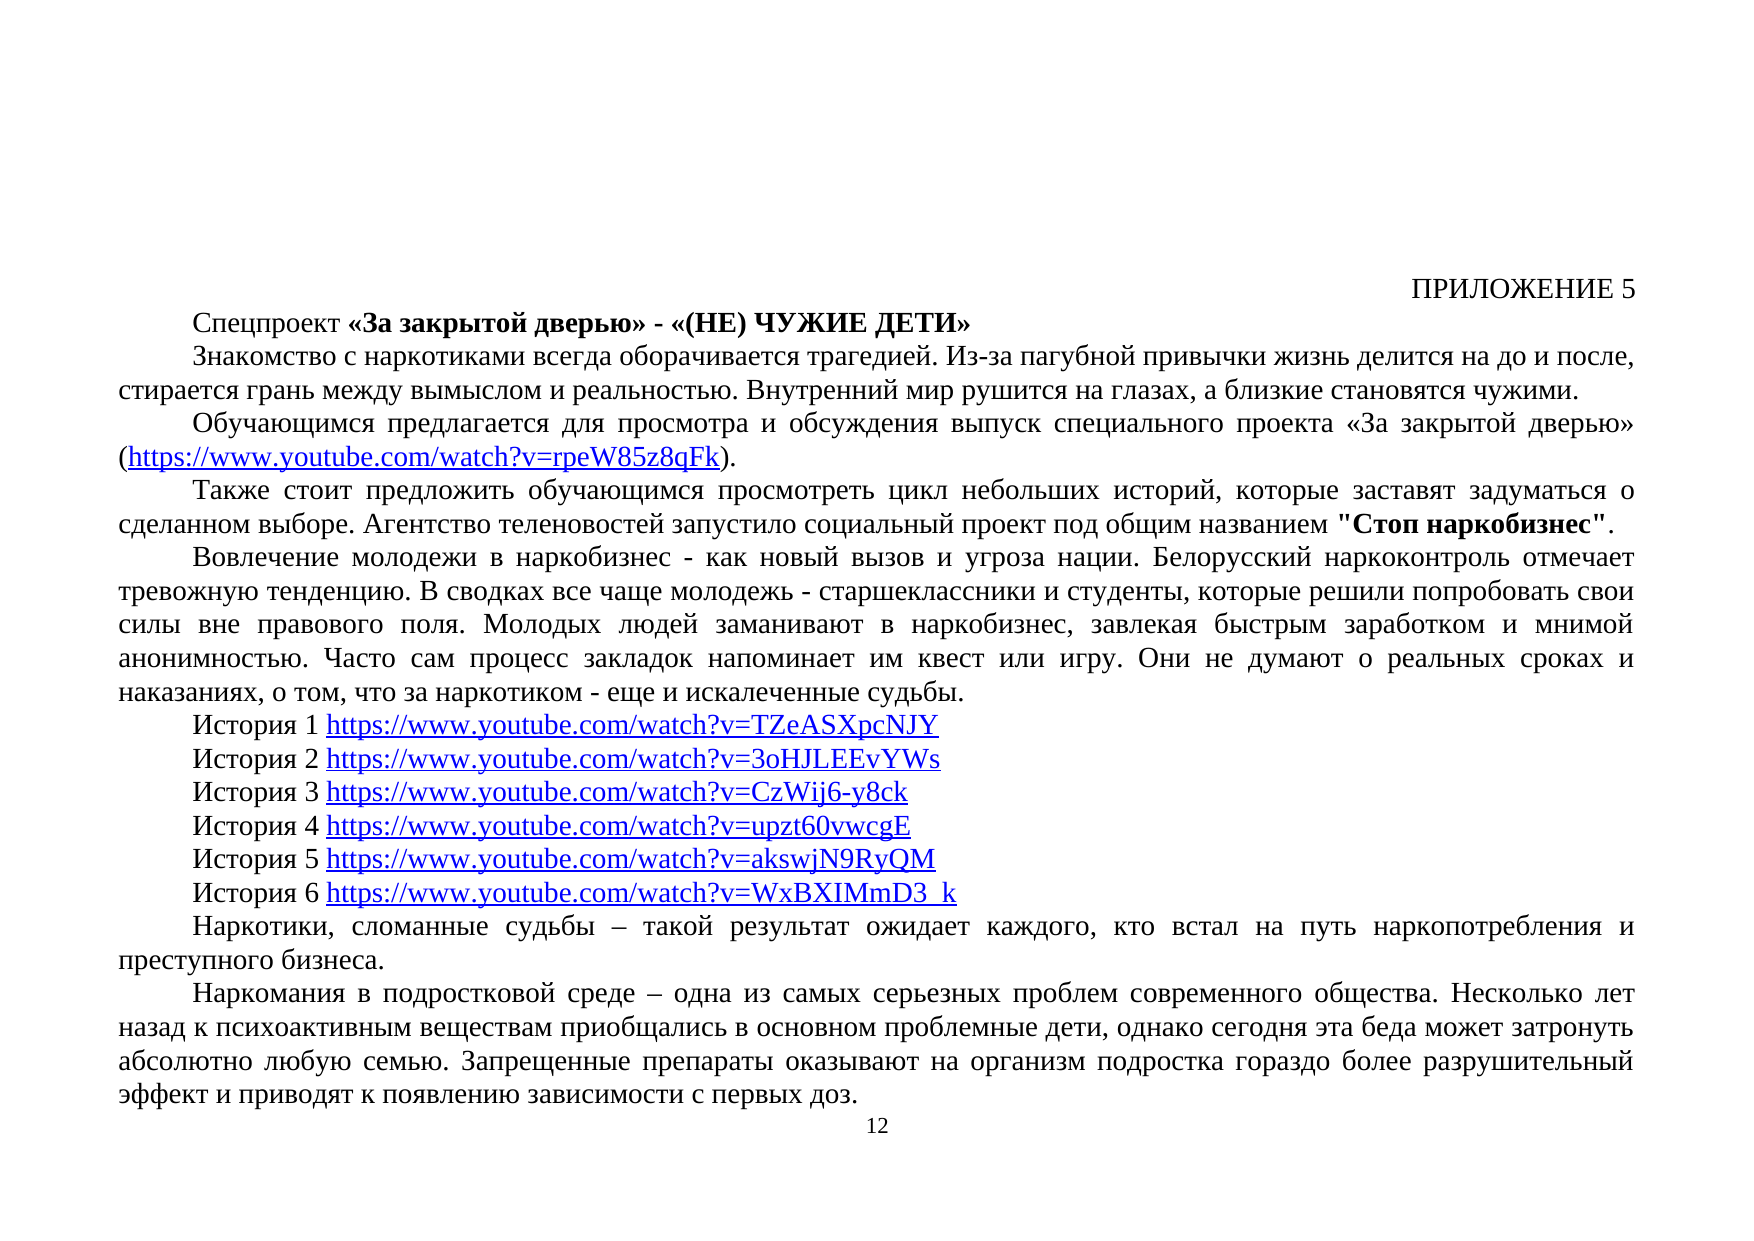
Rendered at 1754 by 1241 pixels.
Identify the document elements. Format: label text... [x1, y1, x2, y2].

text История 3 https://www.youtube.com/watch?v=CzWij6-y8ck [118, 774, 1636, 808]
text Вовлечение молодежи в наркобизнес - как новый вызов и угроза нации. Белорусский наркоконтроль отмечает тревожную тенденцию. В сводках все чаще молодежь - старшеклассники и студенты, которые решили попробовать свои силы вне правового поля. Молодых людей заманивают в наркобизнес, завлекая быстрым заработком и мнимой анонимностью. Часто сам процесс закладок напоминает им квест или игру. Они не думают о реальных сроках и наказаниях, о том, что за наркотиком - еще и искалеченные судьбы. [118, 539, 1636, 707]
text Обучающимся предлагается для просмотра и обсуждения выпуск специального проекта «За закрытой дверью» (https://www.youtube.com/watch?v=rpeW85z8qFk). [118, 405, 1636, 472]
text История 5 https://www.youtube.com/watch?v=akswjN9RyQM [118, 841, 1636, 875]
text Наркотики, сломанные судьбы – такой результат ожидает каждого, кто встал на путь наркопотребления и преступного бизнеса. [118, 908, 1636, 976]
text История 2 https://www.youtube.com/watch?v=3oHJLEEvYWs [118, 741, 1636, 774]
text Также стоит предложить обучающимся просмотреть цикл небольших историй, которые заставят задуматься о сделанном выборе. Агентство теленовостей запустило социальный проект под общим названием "Стоп наркобизнес". [118, 472, 1636, 539]
text История 6 https://www.youtube.com/watch?v=WxBXIMmD3_k [118, 875, 1636, 908]
text ПРИЛОЖЕНИЕ 5 [118, 271, 1636, 305]
text Наркомания в подростковой среде – одна из самых серьезных проблем современного общества. Несколько лет назад к психоактивным веществам приобщались в основном проблемные дети, однако сегодня эта беда может затронуть абсолютно любую семью. Запрещенные препараты оказывают на организм подростка гораздо более разрушительный эффект и приводят к появлению зависимости с первых доз. [118, 976, 1636, 1110]
text История 4 https://www.youtube.com/watch?v=upzt60vwcgE [118, 808, 1636, 841]
text Знакомство с наркотиками всегда оборачивается трагедией. Из-за пагубной привычки жизнь делится на до и после, стирается грань между вымыслом и реальностью. Внутренний мир рушится на глазах, а близкие становятся чужими. [118, 338, 1636, 405]
text История 1 https://www.youtube.com/watch?v=TZeASXpcNJY [118, 707, 1636, 741]
text Спецпроект «За закрытой дверью» - «(НЕ) ЧУЖИЕ ДЕТИ» [118, 305, 1636, 338]
